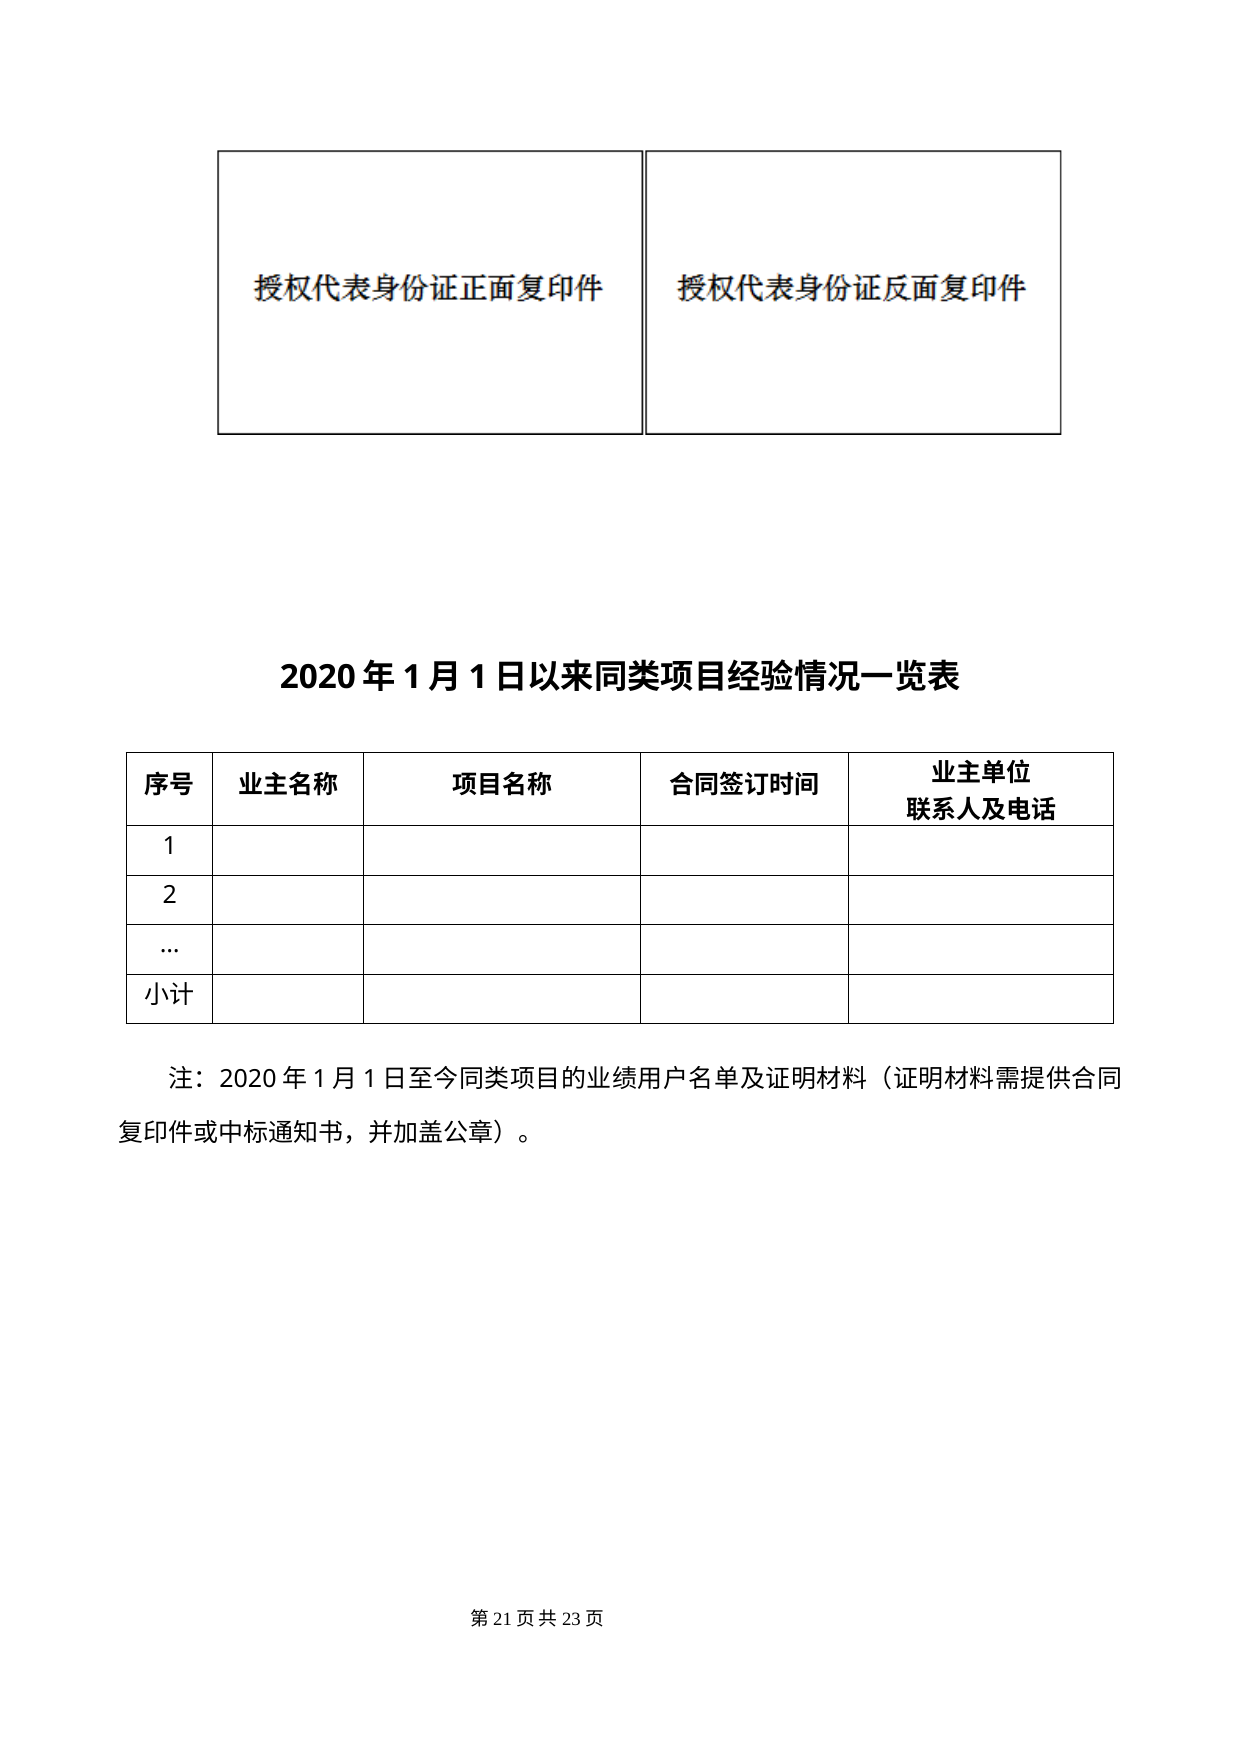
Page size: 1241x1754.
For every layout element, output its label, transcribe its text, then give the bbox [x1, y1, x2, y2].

table_header 业主名称 [213, 753, 363, 825]
table_cell 1 [127, 826, 212, 875]
table_cell [364, 975, 640, 1023]
table_cell [213, 826, 363, 875]
table_cell [849, 975, 1113, 1023]
table_cell … [127, 925, 212, 973]
table_cell [849, 826, 1113, 875]
table_cell [641, 925, 848, 973]
table_cell [849, 925, 1113, 973]
table_header 序号 [127, 753, 212, 825]
table_cell [641, 826, 848, 875]
table_cell [213, 925, 363, 973]
table_cell [849, 876, 1113, 924]
table_cell [213, 876, 363, 924]
table_cell [364, 925, 640, 973]
text 2020年1月1日以来同类项目经验情况一览表 [118, 650, 1122, 698]
table_header 项目名称 [364, 753, 640, 825]
picture [216, 150, 1062, 435]
table_cell [213, 975, 363, 1023]
table_cell [641, 876, 848, 924]
table_cell [641, 975, 848, 1023]
table_header 业主单位 联系人及电话 [849, 753, 1113, 825]
table_cell [364, 826, 640, 875]
table_cell [364, 876, 640, 924]
table_header 合同签订时间 [641, 753, 848, 825]
text 注：2020年1月1日至今同类项目的业绩用户名单及证明材料（证明材料需提供合同复印件或中标通知书，并加盖公章）。 [118, 1058, 1122, 1149]
table_cell 小计 [127, 975, 212, 1023]
table_cell 2 [127, 876, 212, 924]
